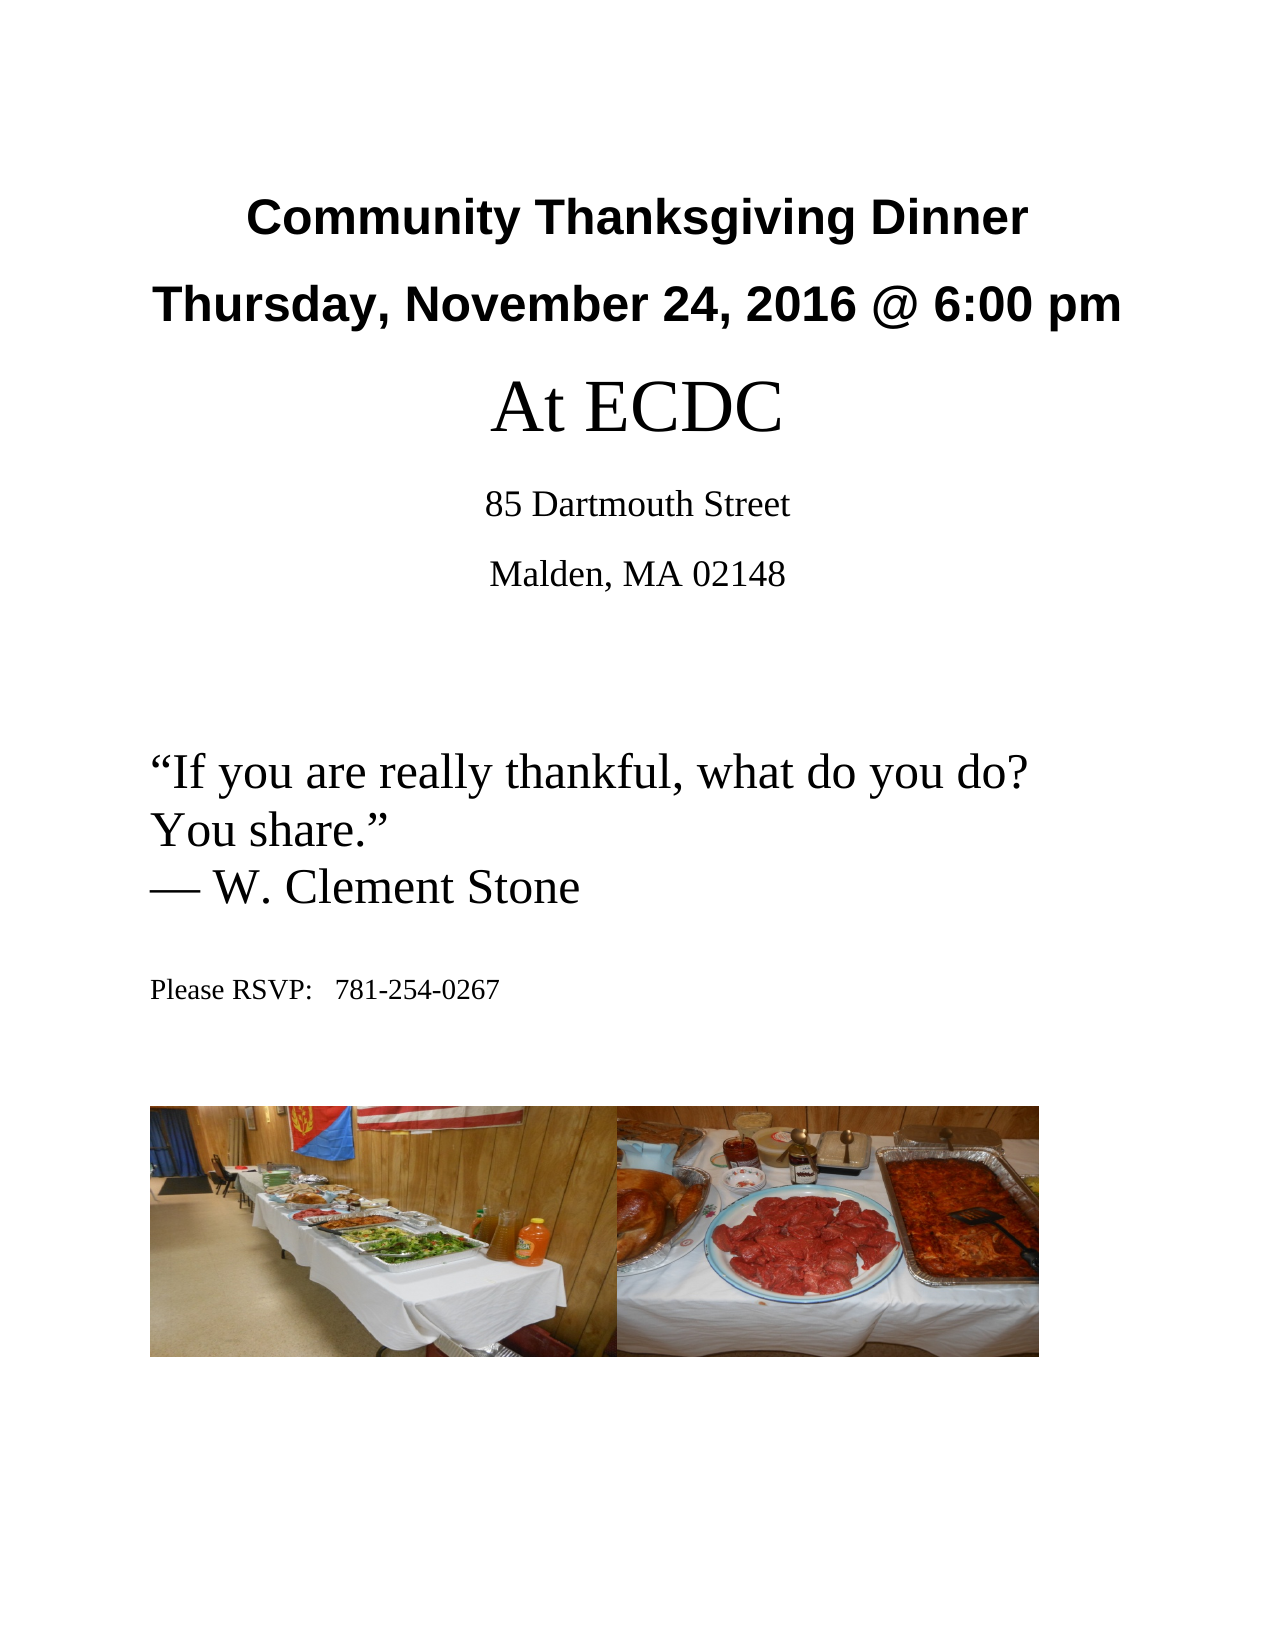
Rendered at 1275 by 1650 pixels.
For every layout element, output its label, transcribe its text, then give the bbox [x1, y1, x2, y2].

text Please RSVP: 781-254-0267 [150, 972, 1125, 1006]
picture [150, 1106, 1039, 1357]
text Community Thanksgiving Dinner [150, 187, 1125, 245]
text 85 Dartmouth Street [150, 481, 1125, 524]
text Thursday, November 24, 2016 @ 6:00 pm [150, 274, 1125, 332]
text At ECDC [150, 361, 1125, 447]
text Malden, MA 02148 [150, 552, 1125, 595]
text “If you are really thankful, what do you do? You share.” ― W. Clement Stone [150, 742, 1125, 914]
